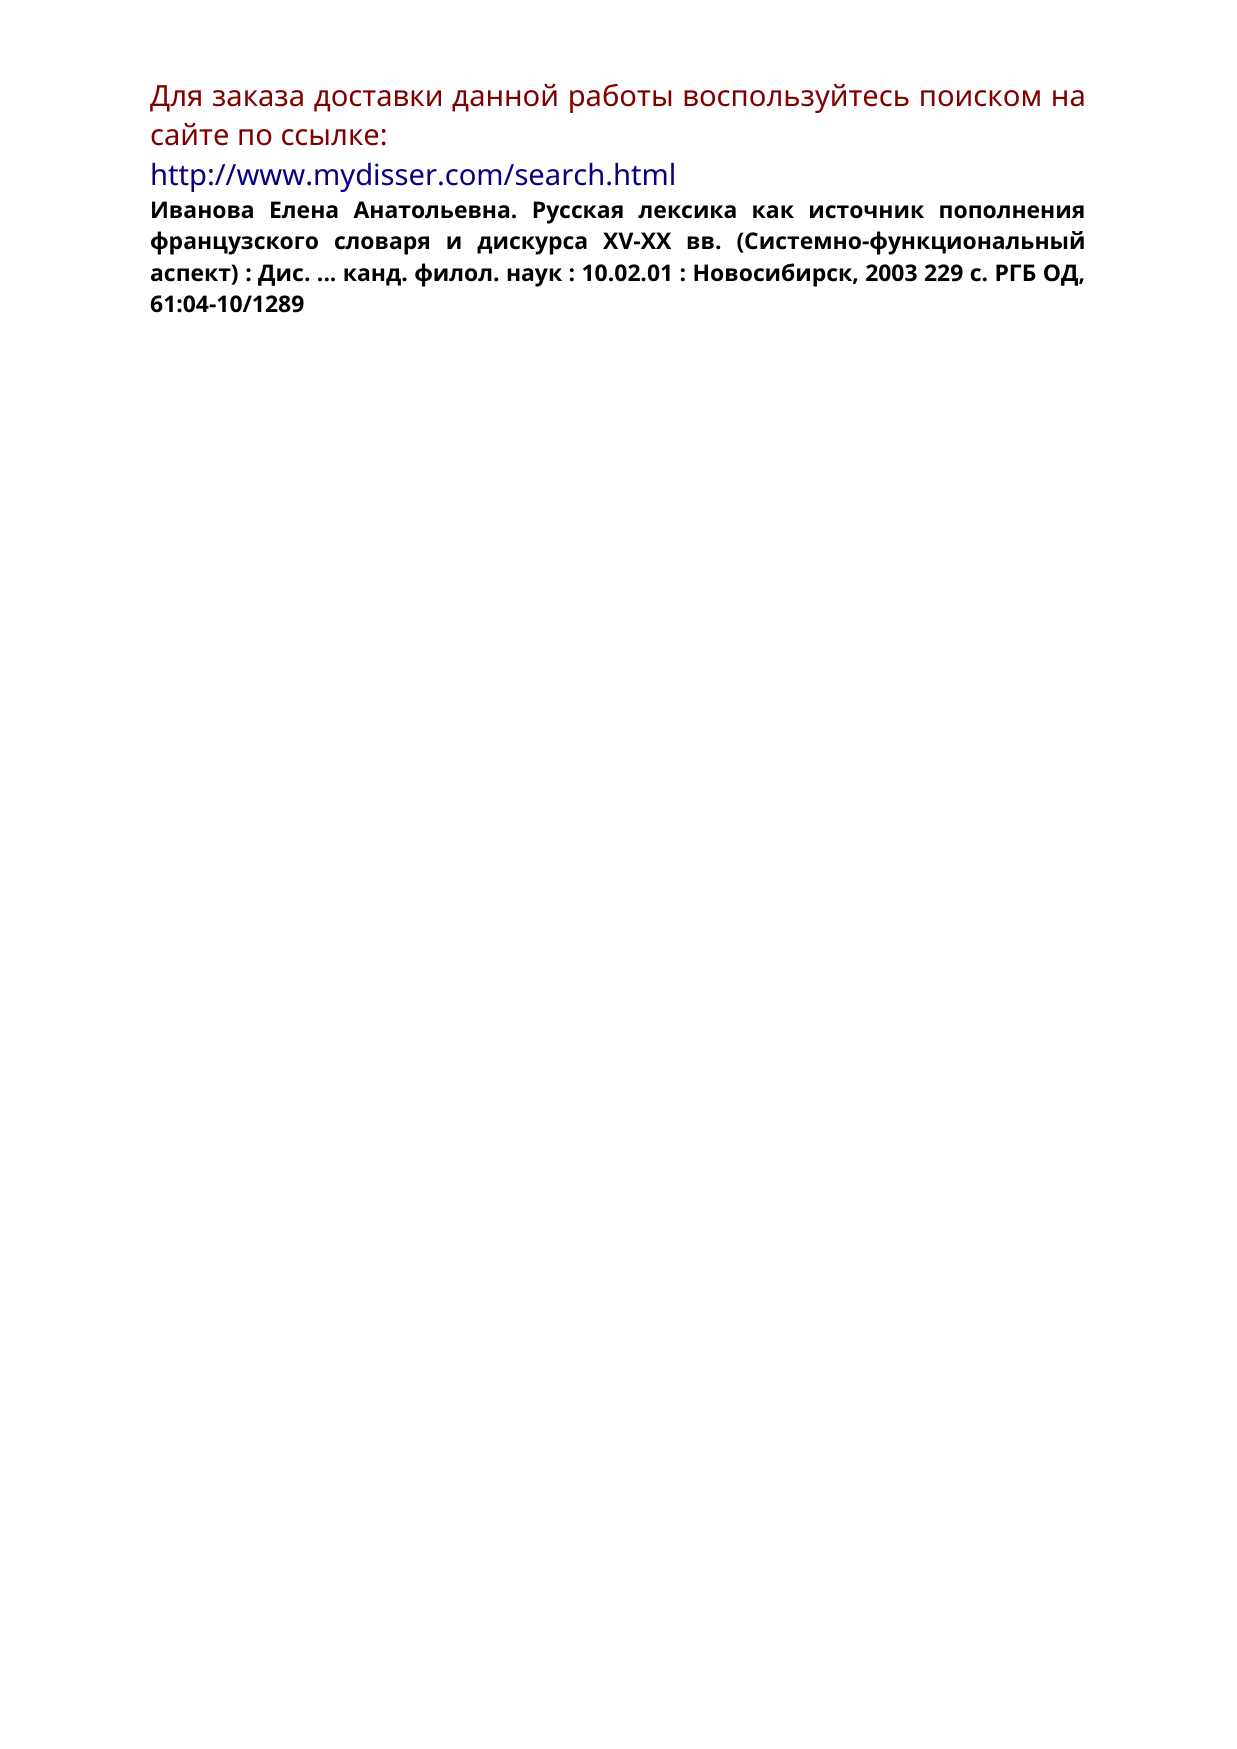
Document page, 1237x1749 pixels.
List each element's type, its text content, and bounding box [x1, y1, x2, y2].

text Иванова Елена Анатольевна. Русская лексика как источник пополнения французского словаря и дискурса XV-XX вв. (Системно-функциональный аспект) : Дис. ... канд. филол. наук : 10.02.01 : Новосибирск, 2003 229 c. РГБ ОД, 61:04-10/1289 [150, 194, 1086, 319]
